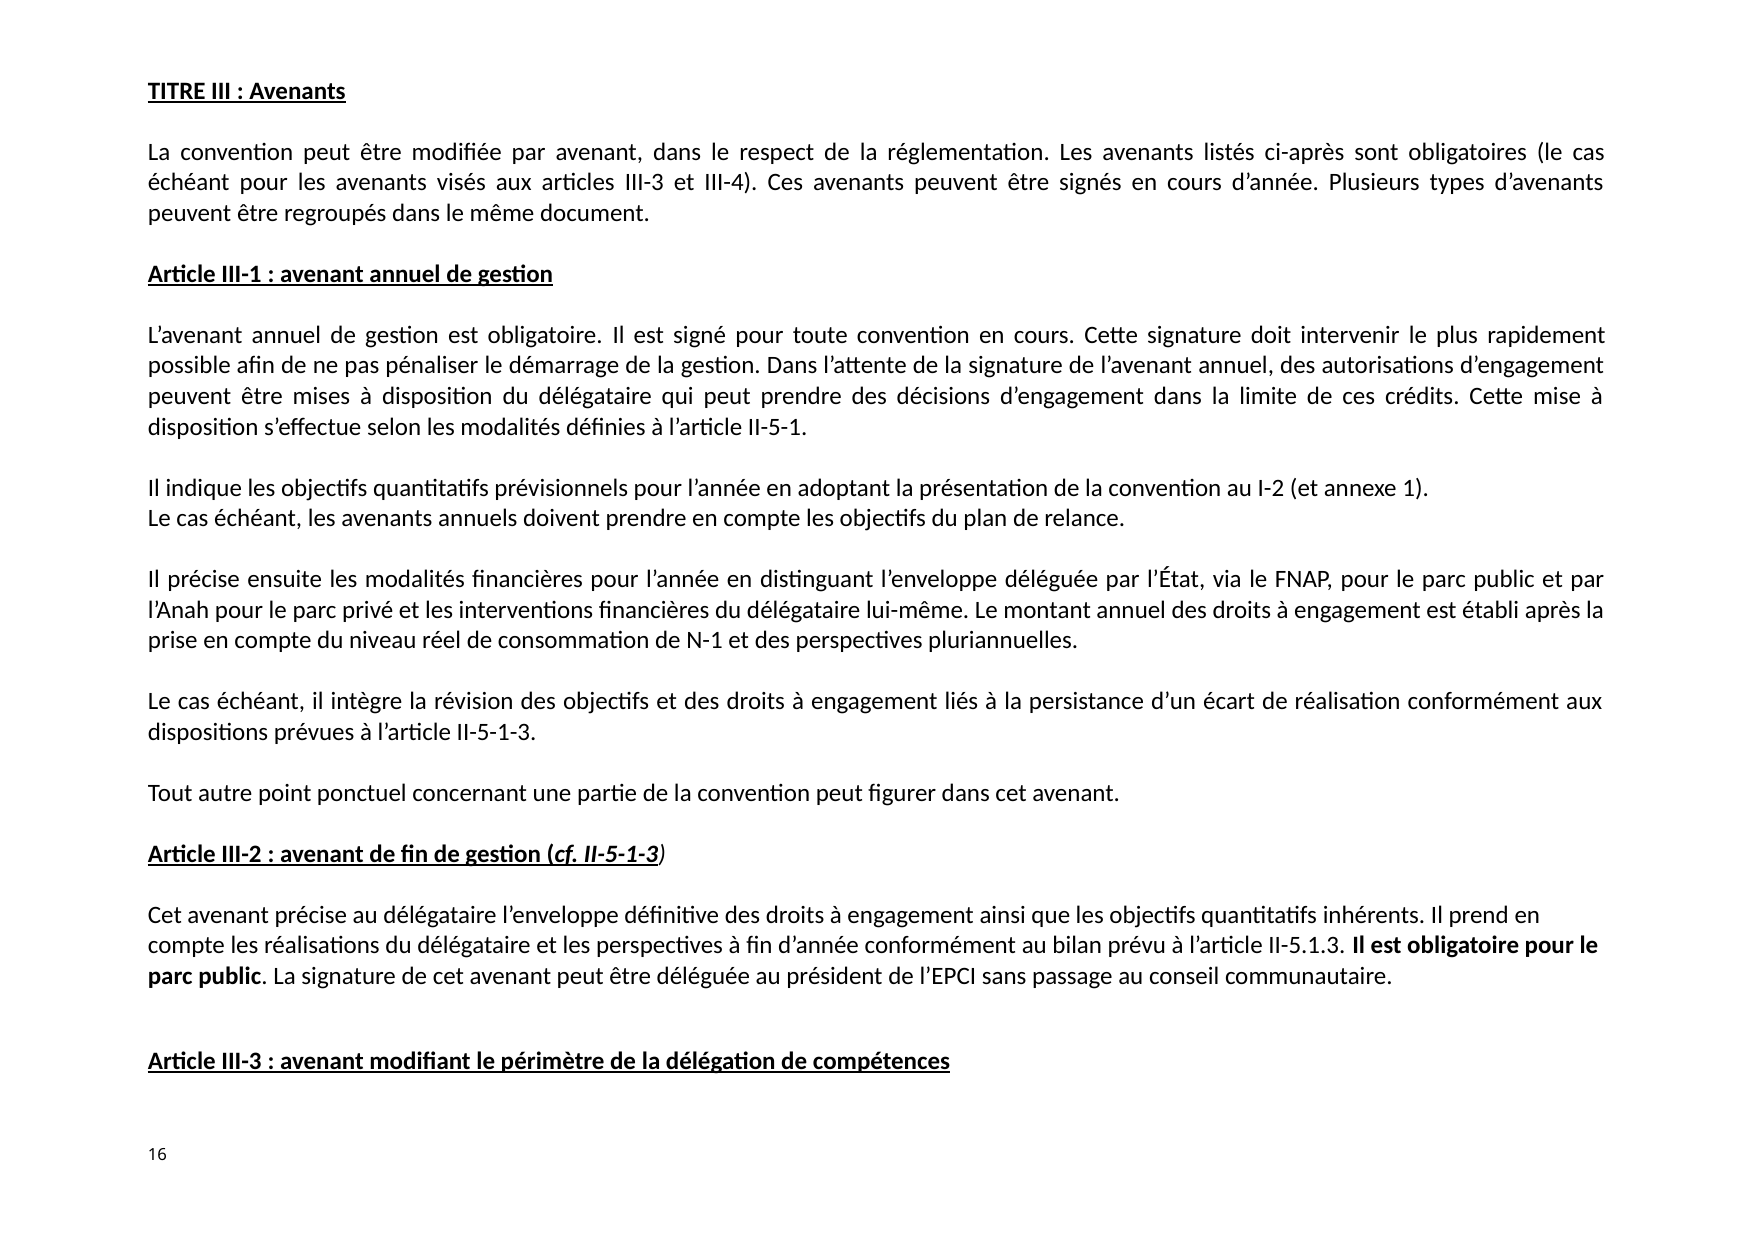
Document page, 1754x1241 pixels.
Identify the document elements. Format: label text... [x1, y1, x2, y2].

text Article III-3 : avenant modifiant le périmètre de la délégation de compétences [148, 1045, 1606, 1076]
text Le cas échéant, il intègre la révision des objectifs et des droits à engagement liés à la persistance d’un écart de réalisation conformément aux dispositions prévues à l’article II-5-1-3. [148, 685, 1606, 746]
text Tout autre point ponctuel concernant une partie de la convention peut figurer dans cet avenant. [148, 777, 1606, 807]
text Le cas échéant, les avenants annuels doivent prendre en compte les objectifs du plan de relance. [148, 502, 1606, 533]
text Il indique les objectifs quantitatifs prévisionnels pour l’année en adoptant la présentation de la convention au I-2 (et annexe 1). [148, 472, 1606, 502]
text Il précise ensuite les modalités financières pour l’année en distinguant l’enveloppe déléguée par l’État, via le FNAP, pour le parc public et par l’Anah pour le parc privé et les interventions financières du délégataire lui-même. Le montant annuel des droits à engagement est établi après la prise en compte du niveau réel de consommation de N-1 et des perspectives pluriannuelles. [148, 563, 1606, 655]
text TITRE III : Avenants [148, 75, 1606, 106]
text La convention peut être modifiée par avenant, dans le respect de la réglementation. Les avenants listés ci-après sont obligatoires (le cas échéant pour les avenants visés aux articles III-3 et III-4). Ces avenants peuvent être signés en cours d’année. Plusieurs types d’avenants peuvent être regroupés dans le même document. [148, 136, 1606, 228]
text L’avenant annuel de gestion est obligatoire. Il est signé pour toute convention en cours. Cette signature doit intervenir le plus rapidement possible afin de ne pas pénaliser le démarrage de la gestion. Dans l’attente de la signature de l’avenant annuel, des autorisations d’engagement peuvent être mises à disposition du délégataire qui peut prendre des décisions d’engagement dans la limite de ces crédits. Cette mise à disposition s’effectue selon les modalités définies à l’article II-5-1. [148, 319, 1606, 441]
text Cet avenant précise au délégataire l’enveloppe définitive des droits à engagement ainsi que les objectifs quantitatifs inhérents. Il prend en compte les réalisations du délégataire et les perspectives à fin d’année conformément au bilan prévu à l’article II-5.1.3. Il est obligatoire pour le parc public. La signature de cet avenant peut être déléguée au président de l’EPCI sans passage au conseil communautaire. [148, 899, 1606, 991]
text Article III-1 : avenant annuel de gestion [148, 258, 1606, 289]
text Article III-2 : avenant de fin de gestion (cf. II-5-1-3) [148, 838, 1606, 868]
